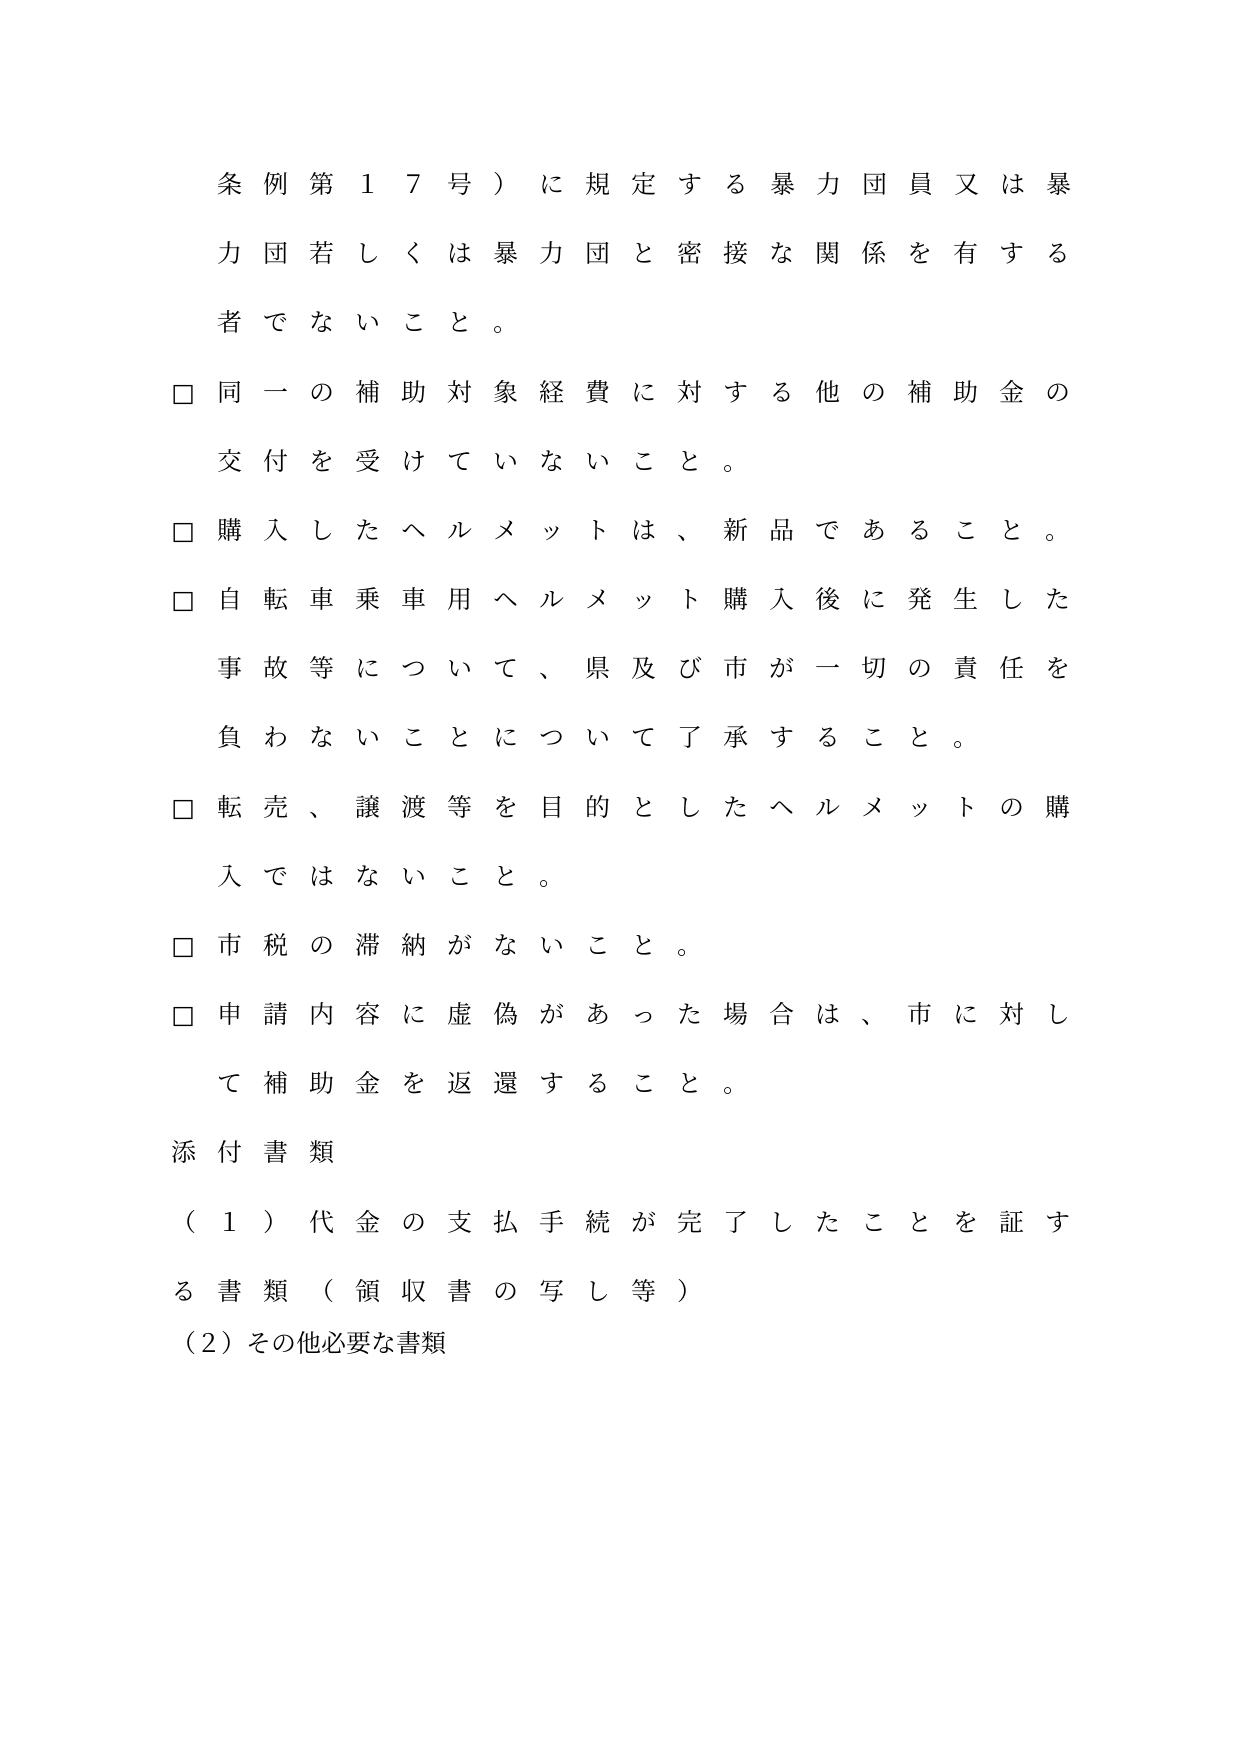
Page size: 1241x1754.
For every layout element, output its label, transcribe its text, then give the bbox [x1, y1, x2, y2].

list 市税の滞納がないこと。 [171, 909, 1092, 978]
list 購入したヘルメットは、新品であること。 [171, 494, 1092, 563]
list 同一の補助対象経費に対する他の補助金の交付を受けていないこと。 [171, 356, 1092, 494]
list 自転車乗車用ヘルメット購入後に発生した事故等について、県及び市が一切の責任を負わないことについて了承すること。 [171, 563, 1092, 771]
text （１）代金の支払手続が完了したことを証する書類（領収書の写し等） [171, 1186, 1092, 1324]
list 申請内容に虚偽があった場合は、市に対して補助金を返還すること。 [171, 978, 1092, 1117]
text 添付書類 [171, 1117, 1092, 1186]
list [171, 148, 1092, 356]
text （２）その他必要な書類 [171, 1324, 1092, 1360]
list 転売、譲渡等を目的としたヘルメットの購入ではないこと。 [171, 771, 1092, 909]
